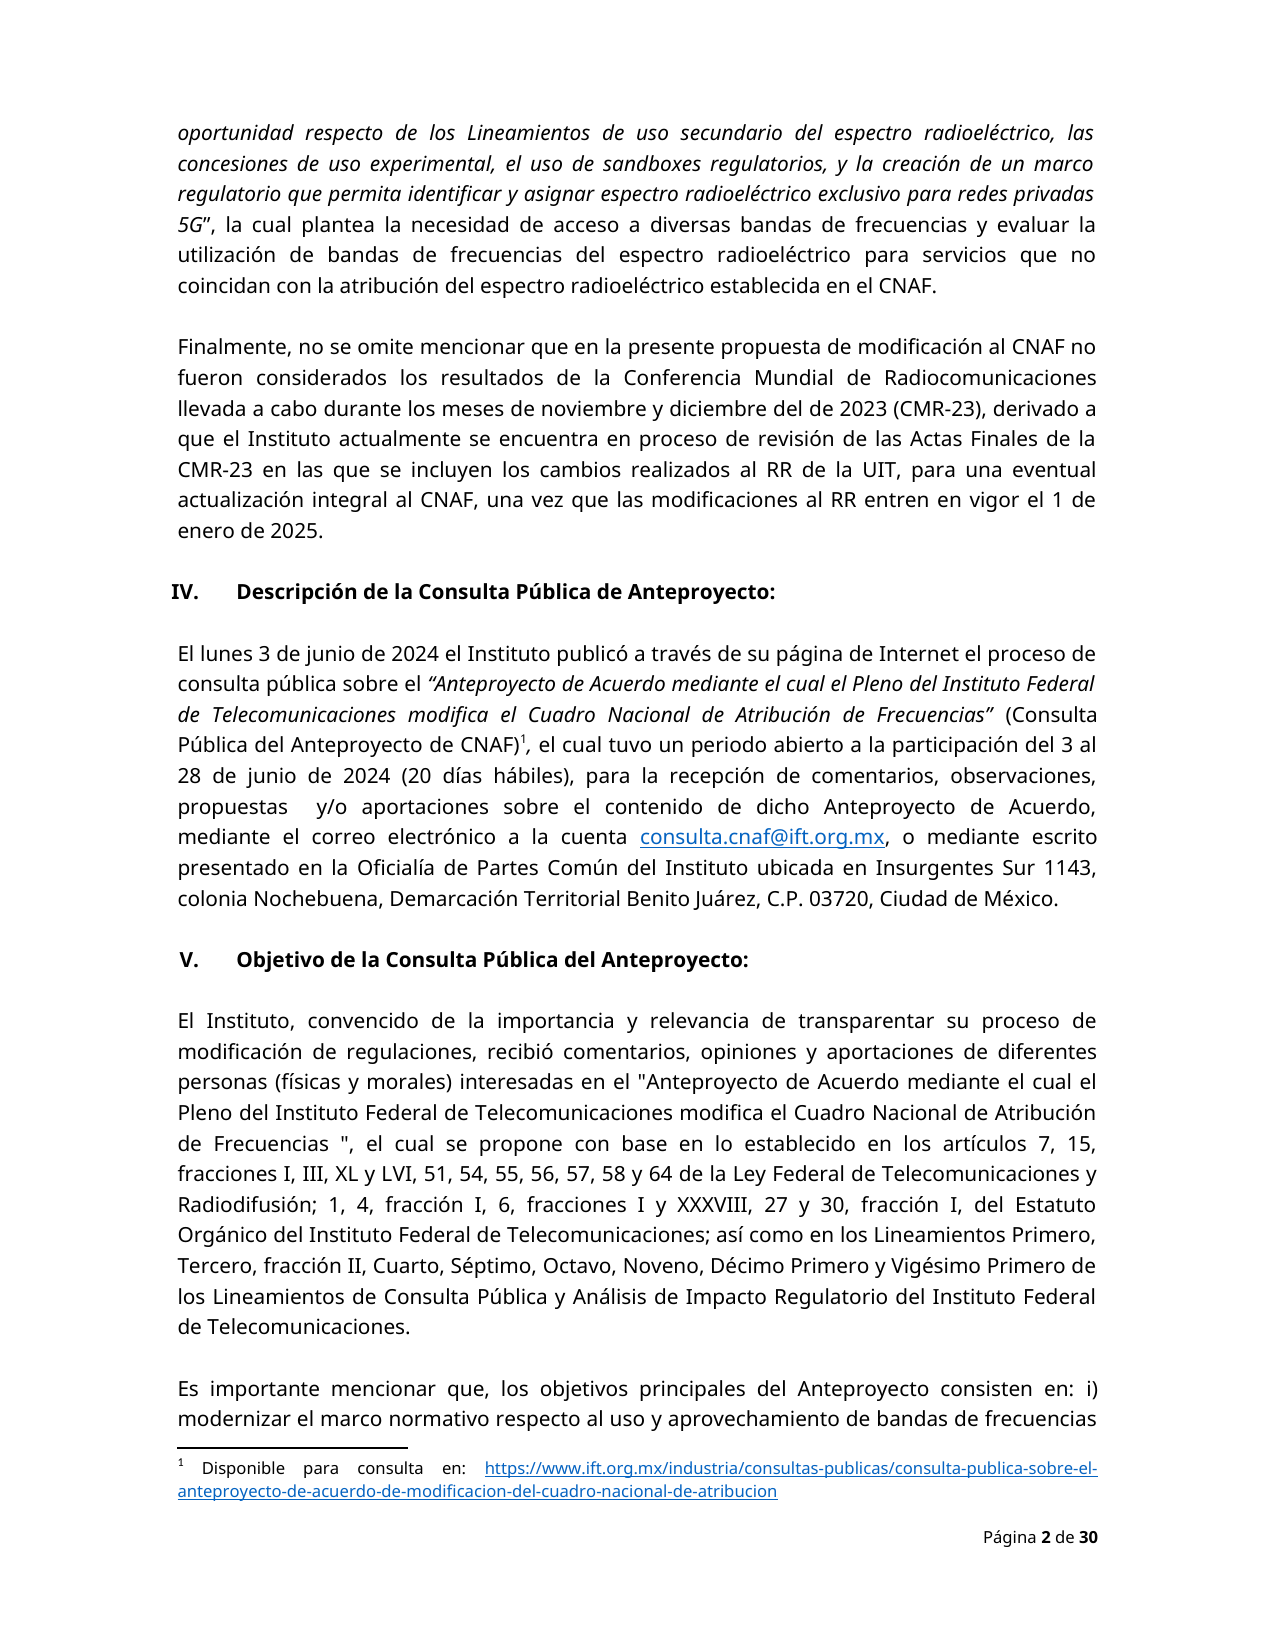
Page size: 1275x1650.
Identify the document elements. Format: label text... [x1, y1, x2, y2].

list Objetivo de la Consulta Pública del Anteproyecto: [199, 945, 1098, 973]
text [177, 269, 1098, 300]
list Descripción de la Consulta Pública de Anteproyecto: [199, 577, 1098, 606]
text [177, 1374, 1098, 1404]
